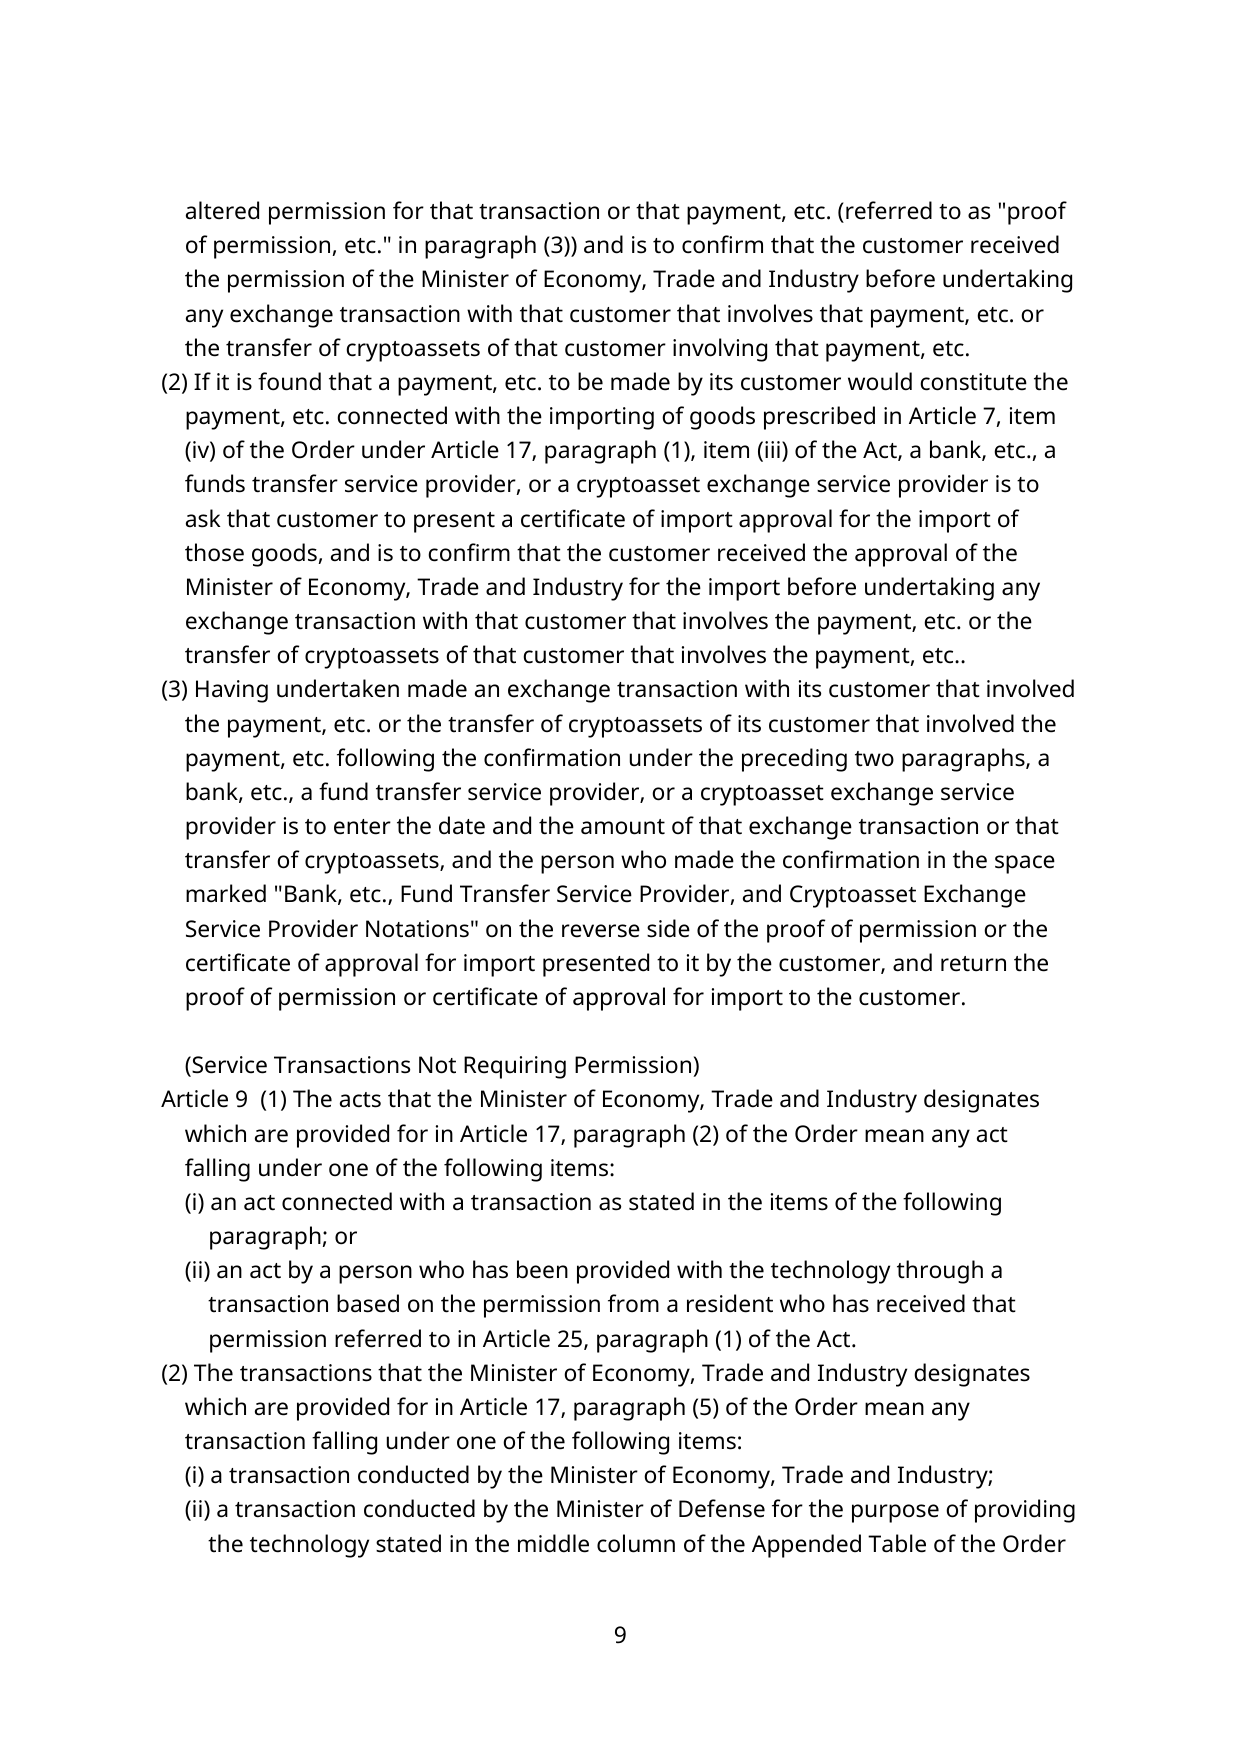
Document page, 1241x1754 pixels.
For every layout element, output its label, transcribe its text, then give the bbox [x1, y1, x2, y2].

text (2) The transactions that the Minister of Economy, Trade and Industry designates which are provided for in Article 17, paragraph (5) of the Order mean any transaction falling under one of the following items: [161, 1355, 1079, 1458]
text (Service Transactions Not Requiring Permission) [184, 1048, 1079, 1082]
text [161, 194, 1079, 364]
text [184, 1492, 1079, 1560]
text (i) an act connected with a transaction as stated in the items of the following paragraph; or [184, 1184, 1079, 1253]
text (ii) an act by a person who has been provided with the technology through a transaction based on the permission from a resident who has received that permission referred to in Article 25, paragraph (1) of the Act. [184, 1253, 1079, 1355]
text (i) a transaction conducted by the Minister of Economy, Trade and Industry; [184, 1458, 1079, 1492]
text (3) Having undertaken made an exchange transaction with its customer that involved the payment, etc. or the transfer of cryptoassets of its customer that involved the payment, etc. following the confirmation under the preceding two paragraphs, a bank, etc., a fund transfer service provider, or a cryptoasset exchange service provider is to enter the date and the amount of that exchange transaction or that transfer of cryptoassets, and the person who made the confirmation in the space marked "Bank, etc., Fund Transfer Service Provider, and Cryptoasset Exchange Service Provider Notations" on the reverse side of the proof of permission or the certificate of approval for import presented to it by the customer, and return the proof of permission or certificate of approval for import to the customer. [161, 672, 1079, 1014]
text (2) If it is found that a payment, etc. to be made by its customer would constitute the payment, etc. connected with the importing of goods prescribed in Article 7, item (iv) of the Order under Article 17, paragraph (1), item (iii) of the Act, a bank, etc., a funds transfer service provider, or a cryptoasset exchange service provider is to ask that customer to present a certificate of import approval for the import of those goods, and is to confirm that the customer received the approval of the Minister of Economy, Trade and Industry for the import before undertaking any exchange transaction with that customer that involves the payment, etc. or the transfer of cryptoassets of that customer that involves the payment, etc.. [161, 364, 1079, 672]
text Article 9 (1) The acts that the Minister of Economy, Trade and Industry designates which are provided for in Article 17, paragraph (2) of the Order mean any act falling under one of the following items: [161, 1082, 1079, 1184]
